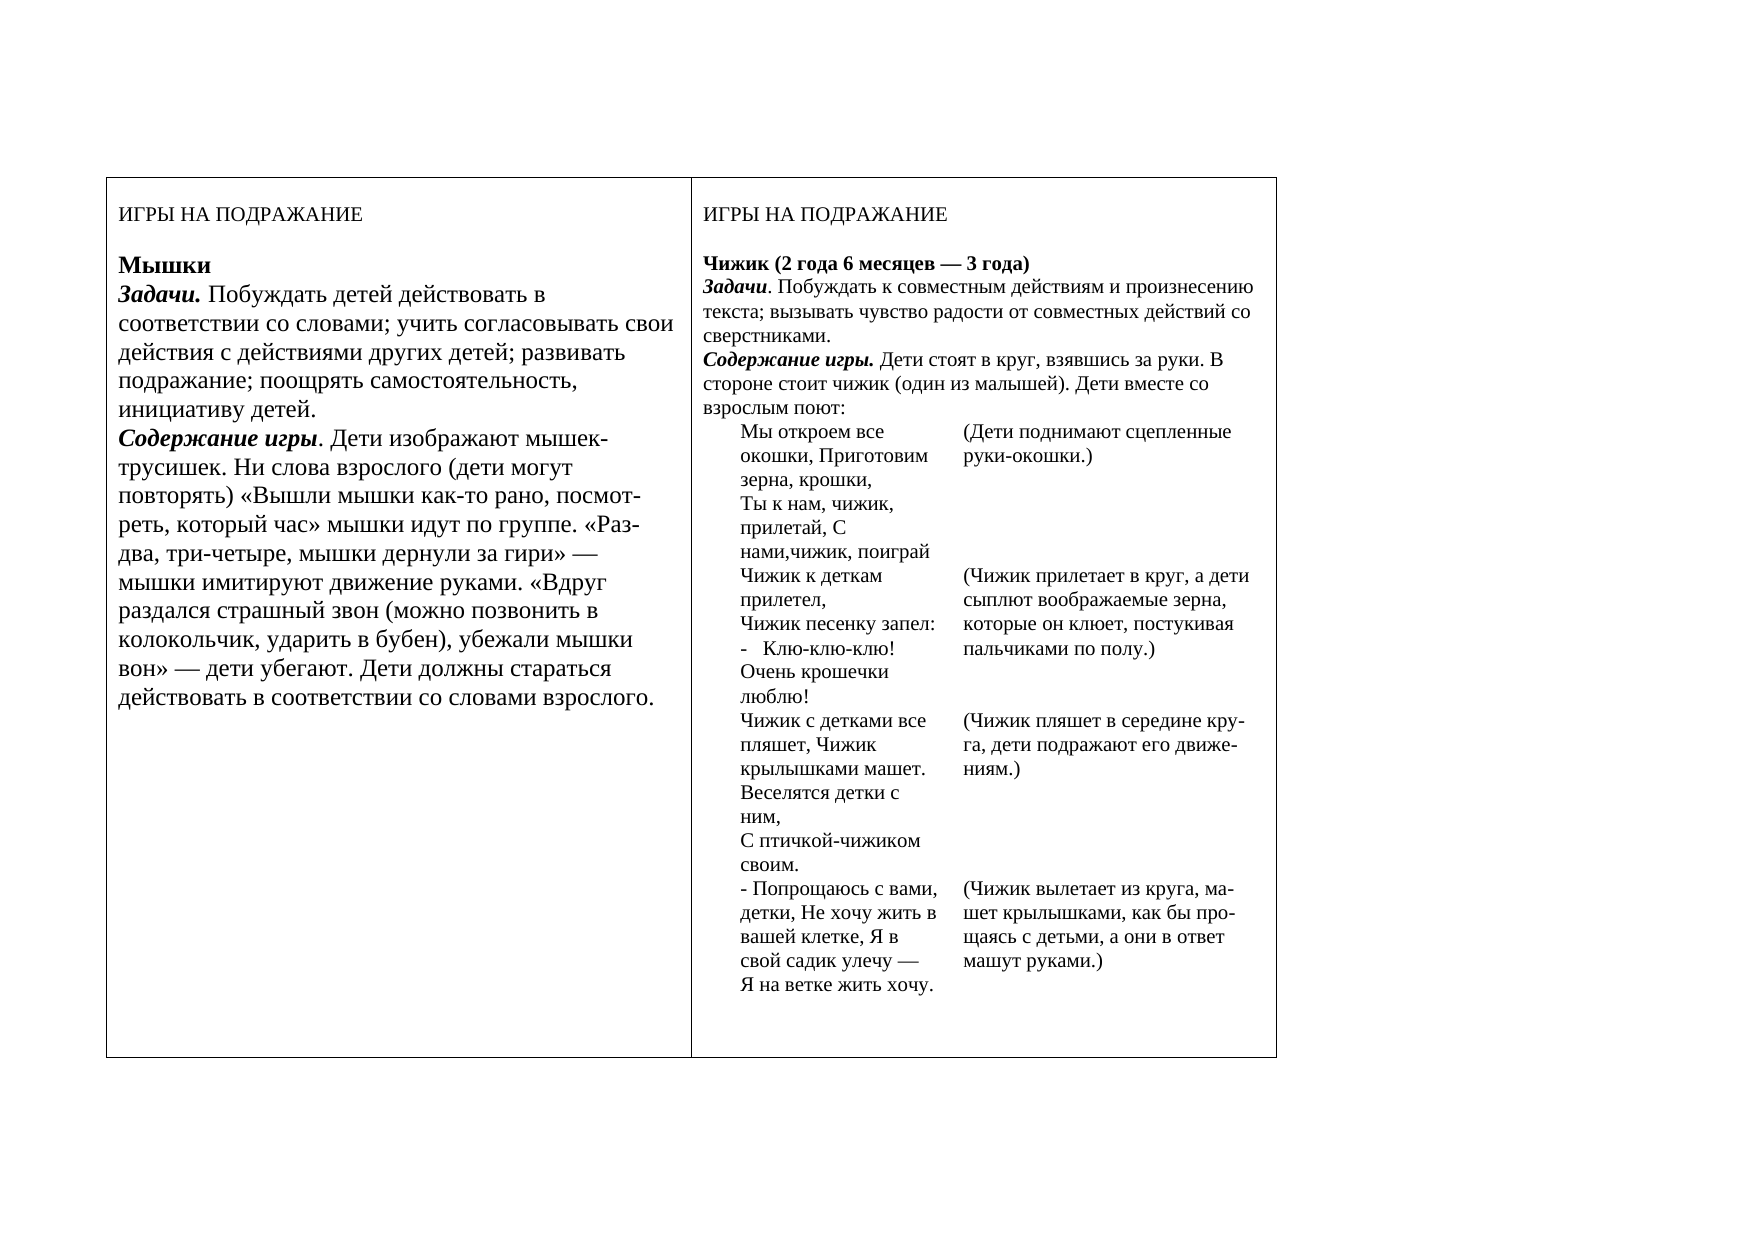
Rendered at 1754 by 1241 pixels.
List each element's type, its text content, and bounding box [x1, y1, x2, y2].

table_header ИГРЫ НА ПОДРАЖАНИЕ Чижик (2 года 6 месяцев — 3 года) Задачи. Побуждать к совместным действиям и произнесению текста; вызывать чувство радости от совместных действий со сверстниками. Содержание игры. Дети стоят в круг, взявшись за руки. В стороне стоит чижик (один из малышей). Дети вместе со взрослым поют: [692, 178, 1276, 1057]
table_header ИГРЫ НА ПОДРАЖАНИЕ Мышки Задачи. Побуждать детей действовать в соответствии со словами; учить согласовывать свои действия с действиями других детей; развивать подражание; поощрять самостоятельность, инициативу детей. Содержание игры. Дети изображают мышек-трусишек. Ни слова взрослого (дети могут повторять) «Вышли мышки как-то рано, посмотреть, который час» мышки идут по группе. «Раз-два, три-четыре, мышки дернули за гири» — мышки имитируют движение руками. «Вдруг раздался страшный звон (можно позвонить в колокольчик, ударить в бубен), убежали мышки вон» — дети убегают. Дети должны стараться действовать в соответствии со словами взрослого. [107, 178, 691, 1057]
